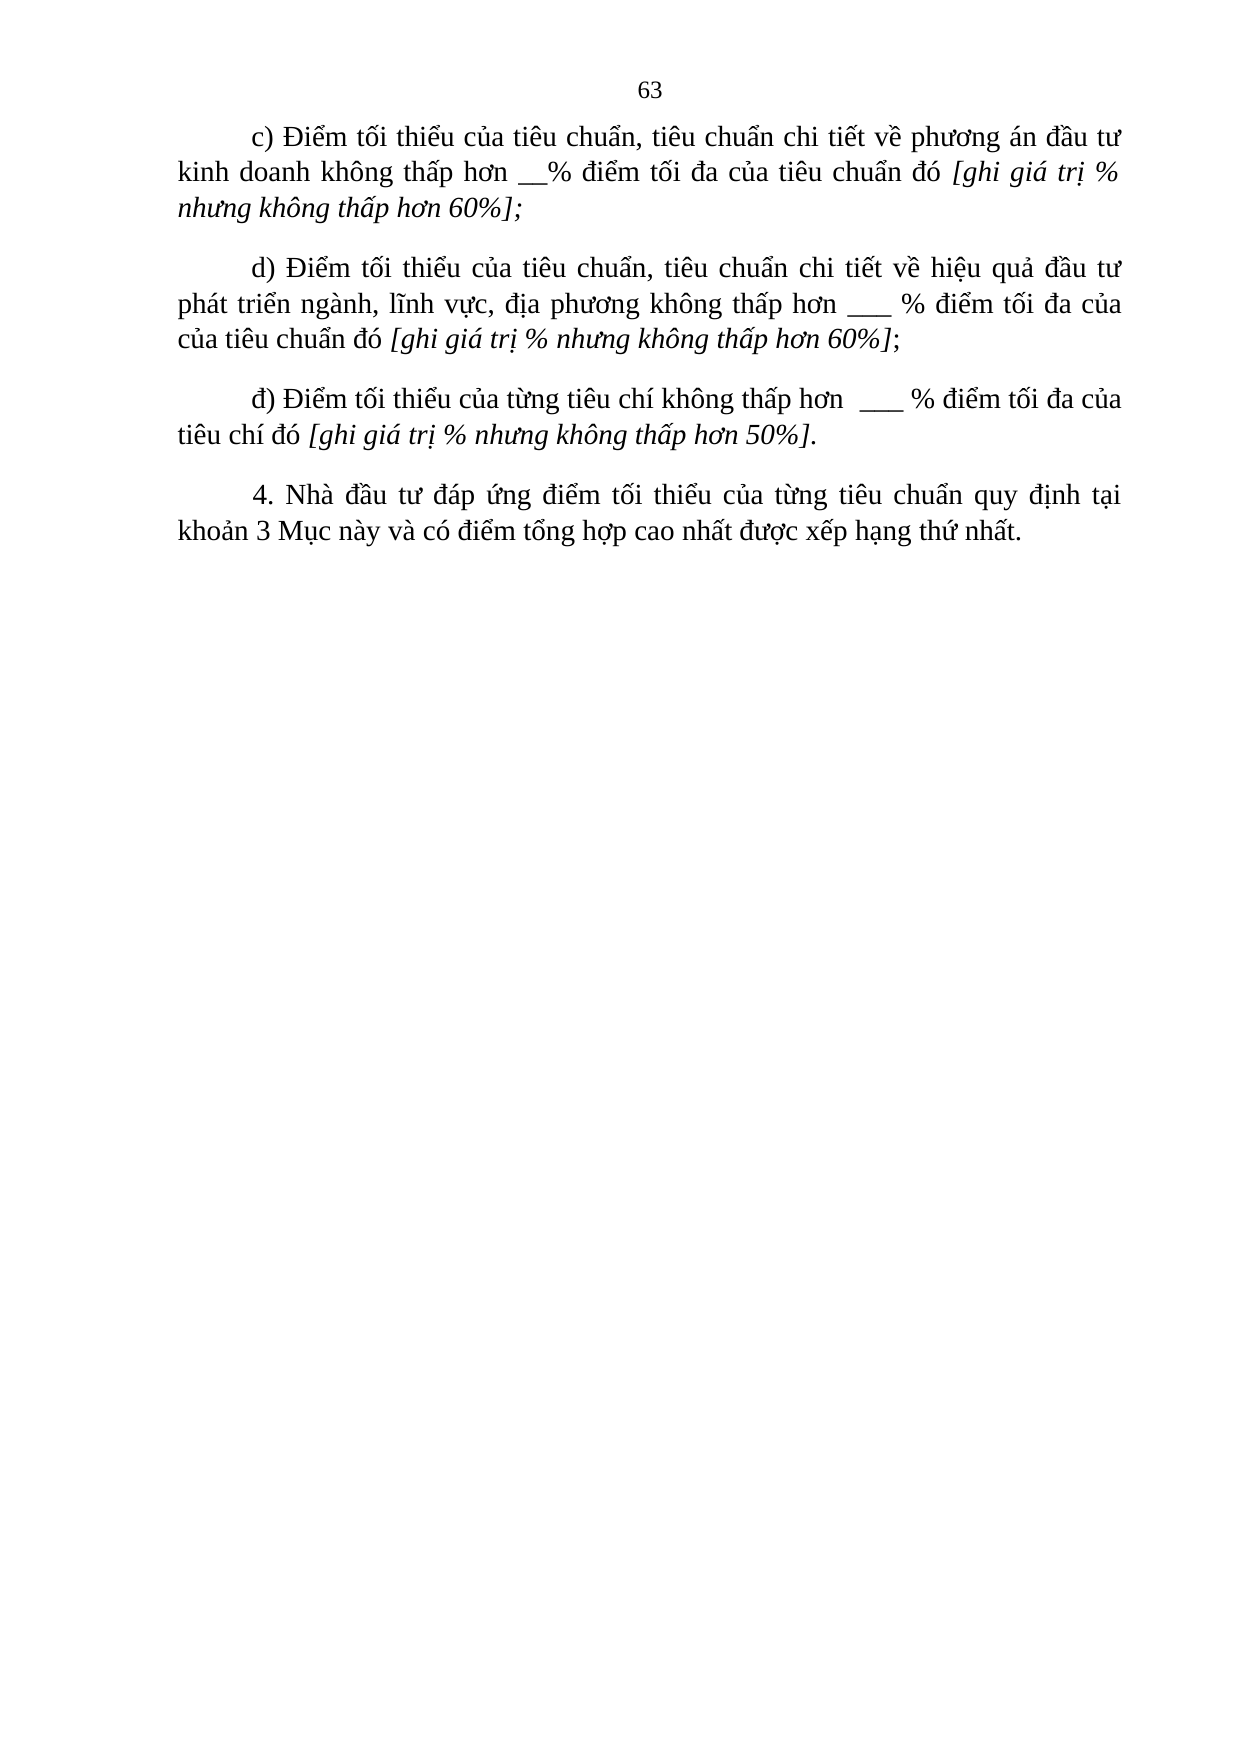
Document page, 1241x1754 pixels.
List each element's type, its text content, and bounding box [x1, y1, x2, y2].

text đ) Điểm tối thiểu của từng tiêu chí không thấp hơn ___ % điểm tối đa của tiêu chí đó [ghi giá trị % nhưng không thấp hơn 50%]. [177, 381, 1122, 451]
text c) Điểm tối thiểu của tiêu chuẩn, tiêu chuẩn chi tiết về phương án đầu tư kinh doanh không thấp hơn __% điểm tối đa của tiêu chuẩn đó [ghi giá trị % nhưng không thấp hơn 60%]; [177, 118, 1122, 224]
text d) Điểm tối thiểu của tiêu chuẩn, tiêu chuẩn chi tiết về hiệu quả đầu tư phát triển ngành, lĩnh vực, địa phương không thấp hơn ___ % điểm tối đa của của tiêu chuẩn đó [ghi giá trị % nhưng không thấp hơn 60%]; [177, 249, 1122, 356]
text 4. Nhà đầu tư đáp ứng điểm tối thiểu của từng tiêu chuẩn quy định tại khoản 3 Mục này và có điểm tổng hợp cao nhất được xếp hạng thứ nhất. [177, 476, 1122, 547]
